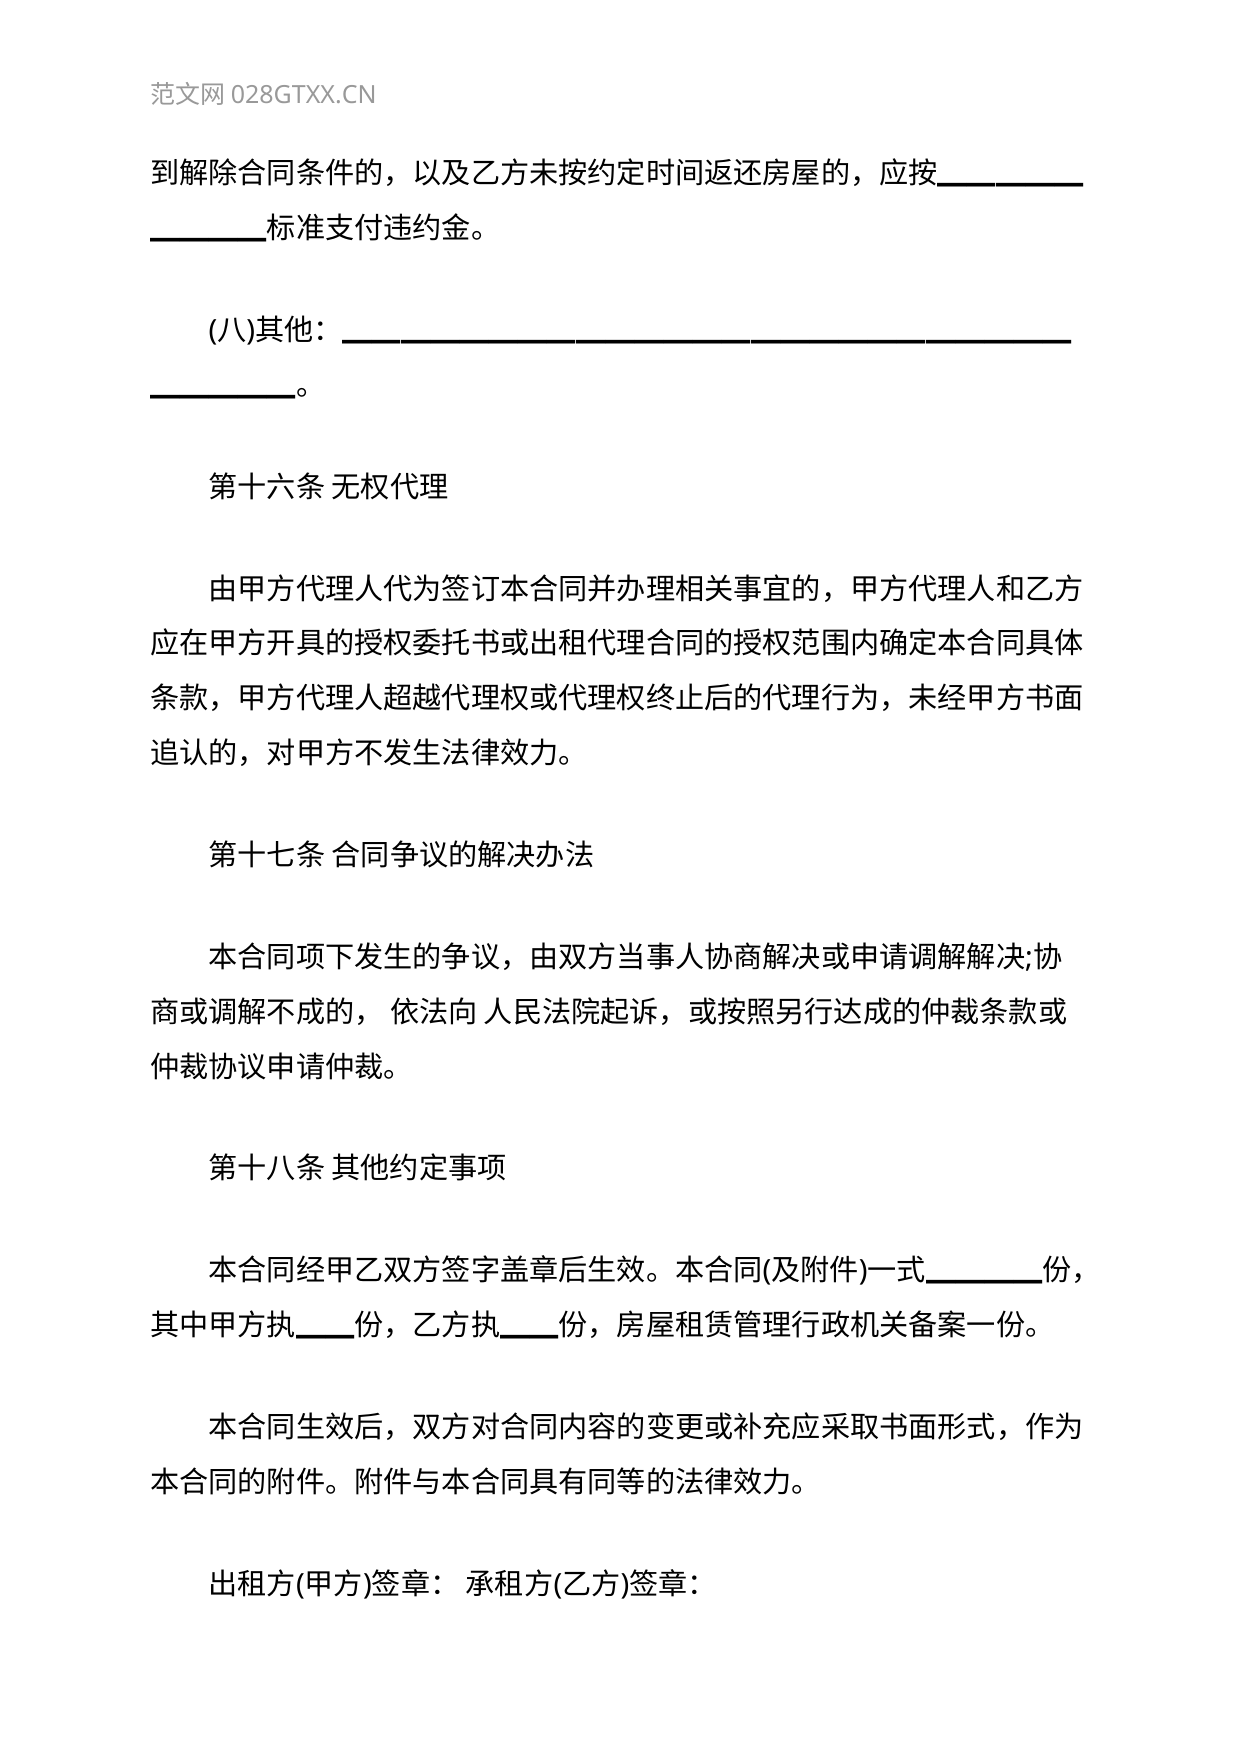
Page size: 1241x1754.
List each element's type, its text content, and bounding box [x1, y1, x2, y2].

text 本合同生效后，双方对合同内容的变更或补充应采取书面形式，作为本合同的附件。附件与本合同具有同等的法律效力。 [150, 1404, 1090, 1501]
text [150, 150, 1090, 247]
text 由甲方代理人代为签订本合同并办理相关事宜的，甲方代理人和乙方应在甲方开具的授权委托书或出租代理合同的授权范围内确定本合同具体条款，甲方代理人超越代理权或代理权终止后的代理行为，未经甲方书面追认的，对甲方不发生法律效力。 [150, 565, 1090, 772]
text 第十六条 无权代理 [150, 463, 1090, 506]
text 本合同经甲乙双方签字盖章后生效。本合同(及附件)一式▁▁▁▁份，其中甲方执▁▁份，乙方执▁▁份，房屋租赁管理行政机关备案一份。 [150, 1247, 1090, 1344]
text 第十七条 合同争议的解决办法 [150, 832, 1090, 874]
text 第十八条 其他约定事项 [150, 1145, 1090, 1187]
text 出租方(甲方)签章： 承租方(乙方)签章： [150, 1560, 1090, 1603]
text (八)其他：▁▁▁▁▁▁▁▁▁▁▁▁▁▁▁▁▁▁▁▁▁▁▁▁▁▁▁▁▁▁。 [150, 307, 1090, 404]
text 本合同项下发生的争议，由双方当事人协商解决或申请调解解决;协商或调解不成的， 依法向 人民法院起诉，或按照另行达成的仲裁条款或仲裁协议申请仲裁。 [150, 933, 1090, 1086]
